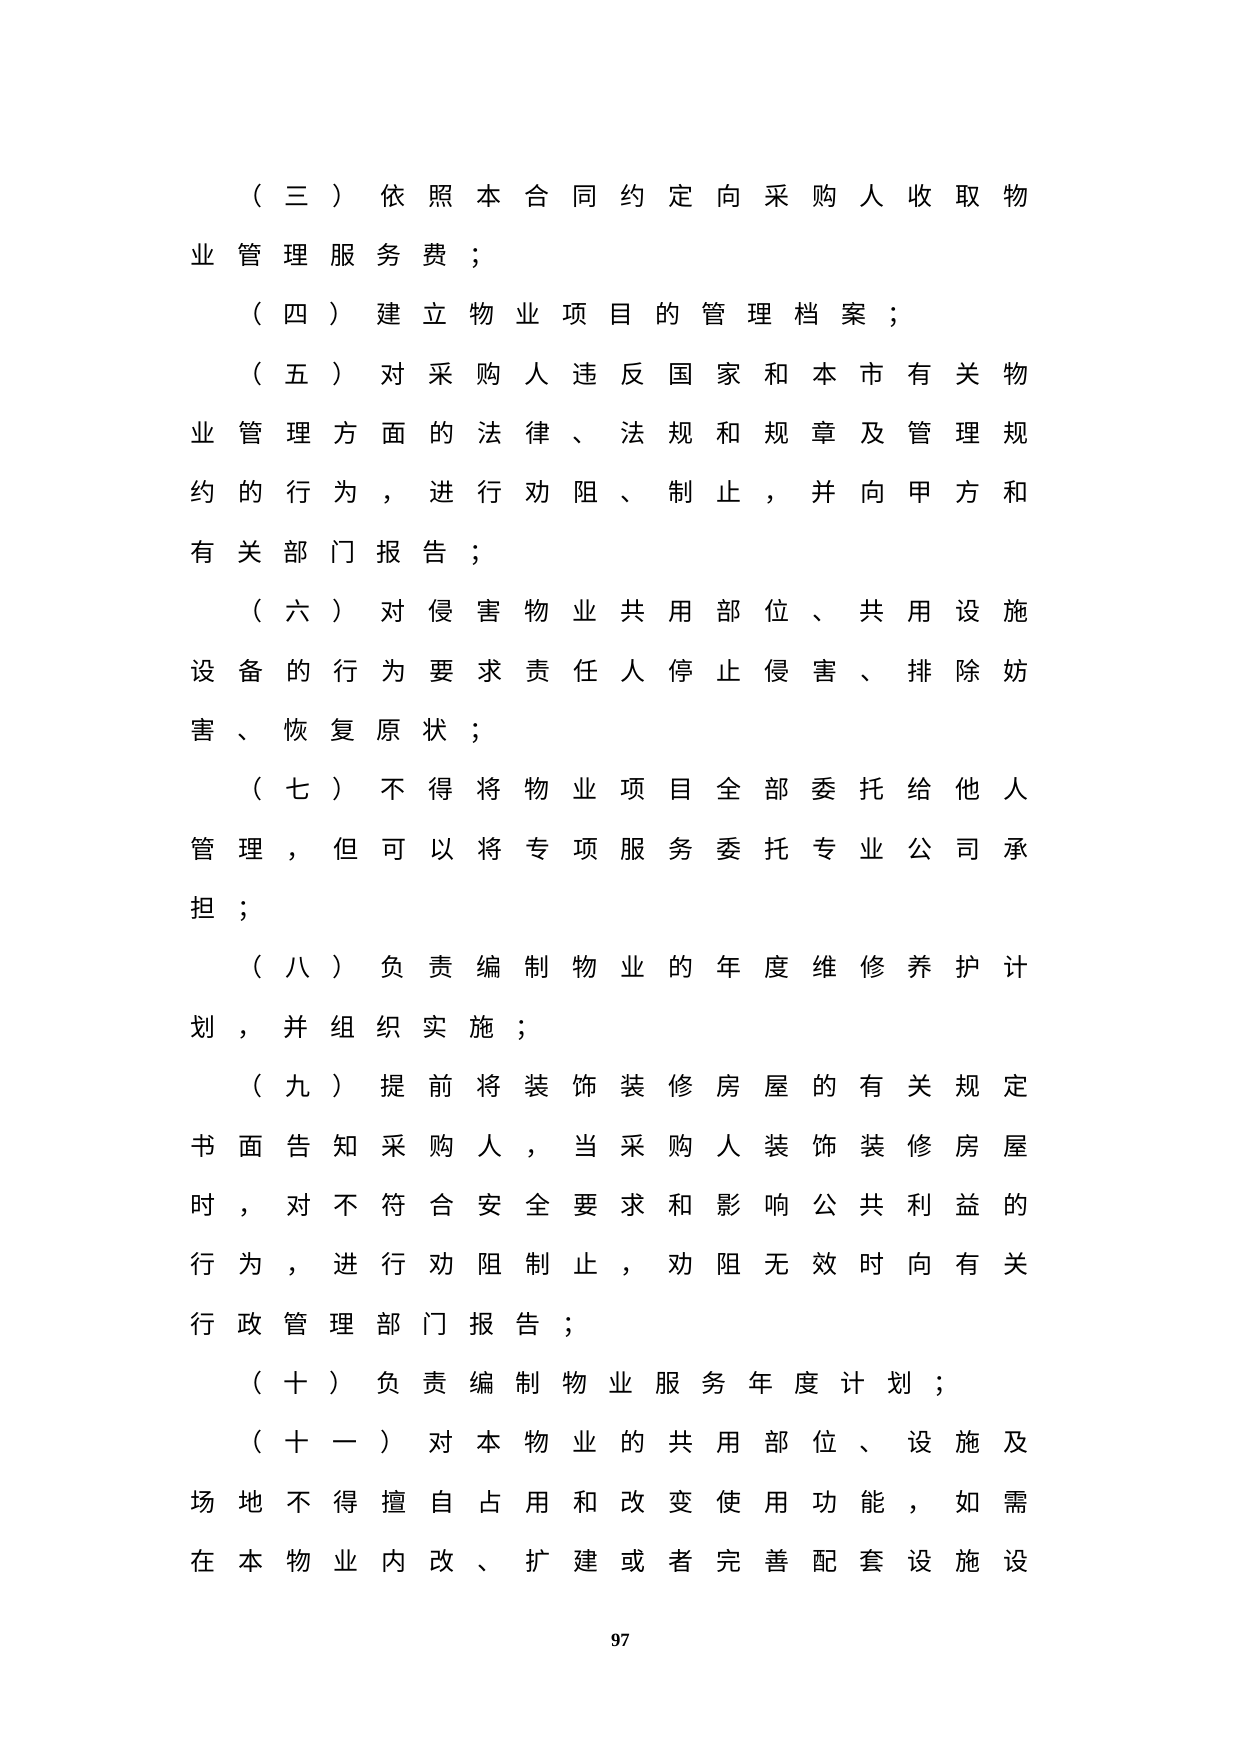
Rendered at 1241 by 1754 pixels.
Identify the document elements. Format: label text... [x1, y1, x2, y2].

text （三）依照本合同约定向采购人收取物业管理服务费； [190, 164, 1050, 283]
text （十）负责编制物业服务年度计划； [190, 1352, 1050, 1411]
text （六）对侵害物业共用部位、共用设施设备的行为要求责任人停止侵害、排除妨害、恢复原状； [190, 580, 1050, 758]
text （四）建立物业项目的管理档案； [190, 283, 1050, 343]
text （五）对采购人违反国家和本市有关物业管理方面的法律、法规和规章及管理规约的行为，进行劝阻、制止，并向甲方和有关部门报告； [190, 343, 1050, 580]
text （八）负责编制物业的年度维修养护计划，并组织实施； [190, 936, 1050, 1055]
text （七）不得将物业项目全部委托给他人管理，但可以将专项服务委托专业公司承担； [190, 758, 1050, 936]
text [190, 1411, 1050, 1589]
text （九）提前将装饰装修房屋的有关规定书面告知采购人，当采购人装饰装修房屋时，对不符合安全要求和影响公共利益的行为，进行劝阻制止，劝阻无效时向有关行政管理部门报告； [190, 1055, 1050, 1352]
